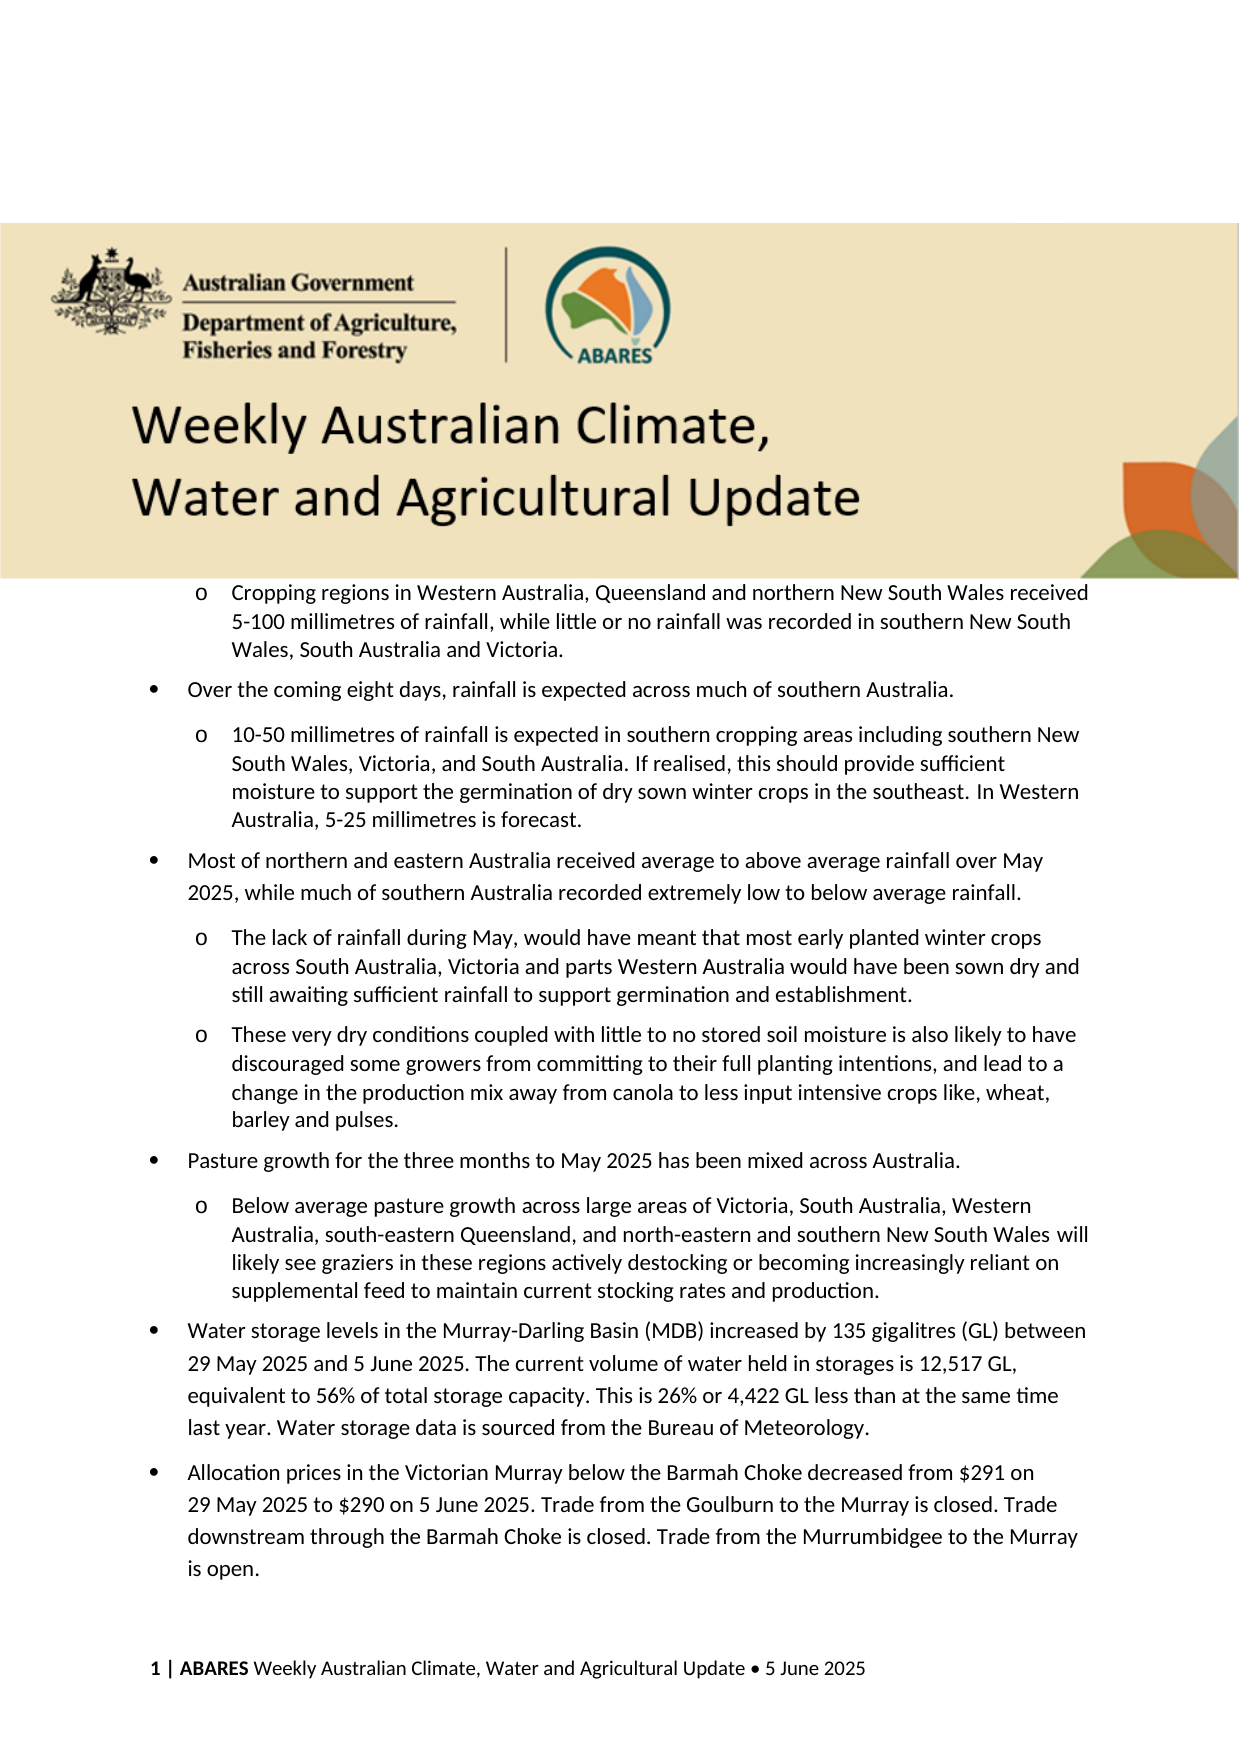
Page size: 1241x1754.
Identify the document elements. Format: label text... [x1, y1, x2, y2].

list Pasture growth for the three months to May 2025 has been mixed across Australia. [150, 1146, 1090, 1174]
picture [0, 223, 1239, 580]
list Over the coming eight days, rainfall is expected across much of southern Australia. [150, 675, 1090, 703]
list The lack of rainfall during May, would have meant that most early planted winter crops across South Australia, Victoria and parts Western Australia would have been sown dry and still awaiting sufficient rainfall to support germination and establishment. [194, 923, 1090, 1008]
list These very dry conditions coupled with little to no stored soil moisture is also likely to have discouraged some growers from committing to their full planting intentions, and lead to a change in the production mix away from canola to less input intensive crops like, wheat, barley and pulses. [194, 1020, 1090, 1134]
list 10-50 millimetres of rainfall is expected in southern cropping areas including southern New South Wales, Victoria, and South Australia. If realised, this should provide sufficient moisture to support the germination of dry sown winter crops in the southeast. In Western Australia, 5-25 millimetres is forecast. [194, 720, 1090, 833]
list Most of northern and eastern Australia received average to above average rainfall over May 2025, while much of southern Australia recorded extremely low to below average rainfall. [150, 846, 1090, 906]
list Cropping regions in Western Australia, Queensland and northern New South Wales received 5-100 millimetres of rainfall, while little or no rainfall was recorded in southern New South Wales, South Australia and Victoria. [194, 580, 1090, 663]
list Allocation prices in the Victorian Murray below the Barmah Choke decreased from $291 on 29 May 2025 to $290 on 5 June 2025. Trade from the Goulburn to the Murray is closed. Trade downstream through the Barmah Choke is closed. Trade from the Murrumbidgee to the Murray is open. [150, 1458, 1090, 1582]
list Water storage levels in the Murray-Darling Basin (MDB) increased by 135 gigalitres (GL) between 29 May 2025 and 5 June 2025. The current volume of water held in storages is 12,517 GL, equivalent to 56% of total storage capacity. This is 26% or 4,422 GL less than at the same time last year. Water storage data is sourced from the Bureau of Meteorology. [150, 1317, 1090, 1441]
list Below average pasture growth across large areas of Victoria, South Australia, Western Australia, south-eastern Queensland, and north-eastern and southern New South Wales will likely see graziers in these regions actively destocking or becoming increasingly reliant on supplemental feed to maintain current stocking rates and production. [194, 1191, 1090, 1304]
